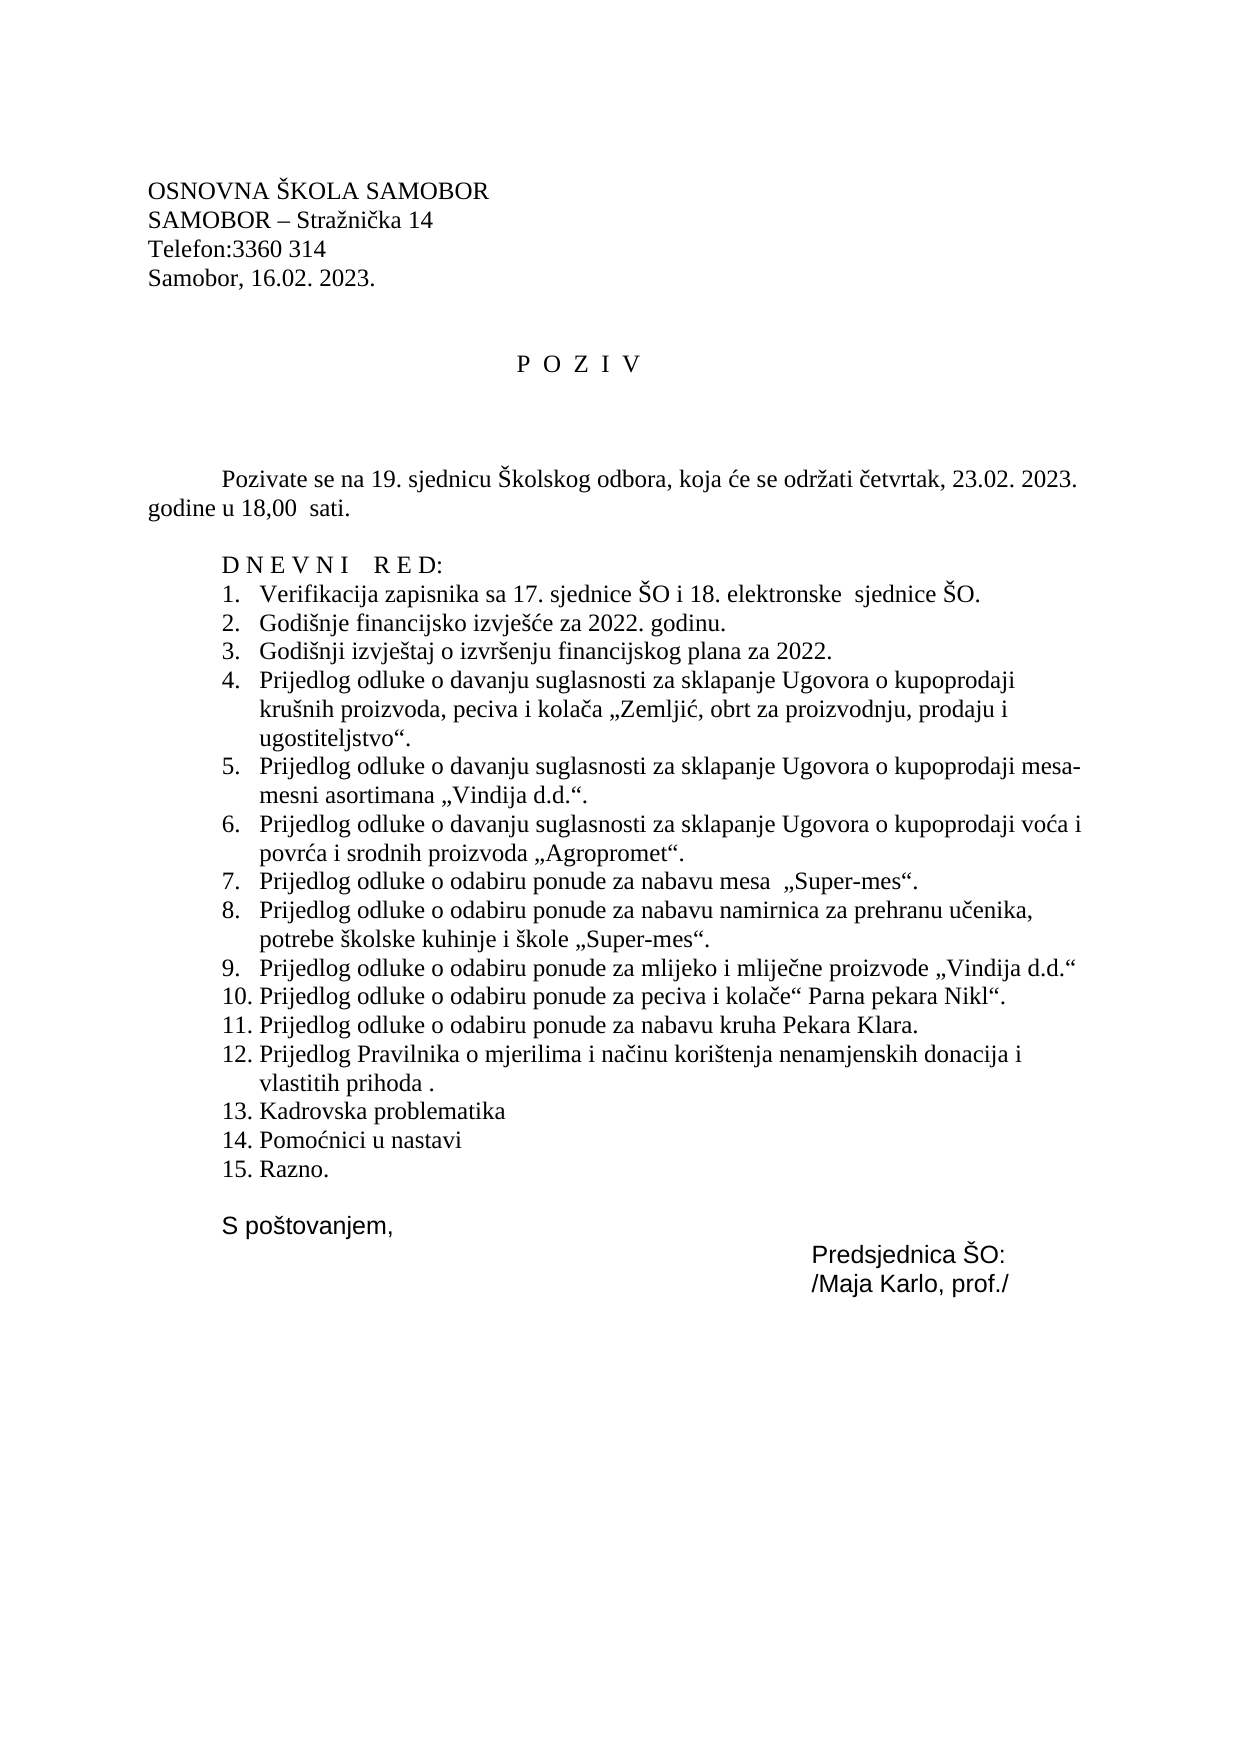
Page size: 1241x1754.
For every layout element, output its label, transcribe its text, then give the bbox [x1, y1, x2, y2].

text S poštovanjem, [148, 1211, 1093, 1240]
list Prijedlog odluke o odabiru ponude za nabavu kruha Pekara Klara. [222, 1010, 1093, 1039]
list Godišnje financijsko izvješće za 2022. godinu. [222, 608, 1093, 636]
list Prijedlog odluke o davanju suglasnosti za sklapanje Ugovora o kupoprodaji mesa-mesni asortimana „Vindija d.d.“. [222, 751, 1093, 809]
list Prijedlog odluke o odabiru ponude za nabavu mesa „Super-mes“. [222, 866, 1093, 895]
list Prijedlog Pravilnika o mjerilima i načinu korištenja nenamjenskih donacija i vlastitih prihoda . [222, 1039, 1093, 1096]
text Pozivate se na 19. sjednicu Školskog odbora, koja će se održati četvrtak, 23.02. 2023. godine u 18,00 sati. [148, 464, 1093, 521]
text OSNOVNA ŠKOLA SAMOBOR [148, 176, 1093, 205]
list Godišnji izvještaj o izvršenju financijskog plana za 2022. [222, 636, 1093, 665]
text D N E V N I R E D: [148, 550, 1093, 579]
text /Maja Karlo, prof./ [148, 1269, 1093, 1298]
text Predsjednica ŠO: [148, 1240, 1093, 1269]
list Prijedlog odluke o davanju suglasnosti za sklapanje Ugovora o kupoprodaji voća i povrća i srodnih proizvoda „Agropromet“. [222, 809, 1093, 866]
text Samobor, 16.02. 2023. [148, 263, 1093, 291]
list Kadrovska problematika [222, 1096, 1093, 1125]
text Telefon:3360 314 [148, 234, 1093, 263]
list Prijedlog odluke o odabiru ponude za nabavu namirnica za prehranu učenika, potrebe školske kuhinje i škole „Super-mes“. [222, 895, 1093, 953]
text P O Z I V [148, 349, 1093, 378]
list Razno. [222, 1154, 1093, 1183]
list Prijedlog odluke o davanju suglasnosti za sklapanje Ugovora o kupoprodaji krušnih proizvoda, peciva i kolača „Zemljić, obrt za proizvodnju, prodaju i ugostiteljstvo“. [222, 665, 1093, 751]
list Pomoćnici u nastavi [222, 1125, 1093, 1154]
list Prijedlog odluke o odabiru ponude za peciva i kolače“ Parna pekara Nikl“. [222, 981, 1093, 1010]
list Prijedlog odluke o odabiru ponude za mlijeko i mliječne proizvode „Vindija d.d.“ [222, 953, 1093, 981]
list Verifikacija zapisnika sa 17. sjednice ŠO i 18. elektronske sjednice ŠO. [222, 579, 1093, 608]
text SAMOBOR – Stražnička 14 [148, 205, 1093, 234]
